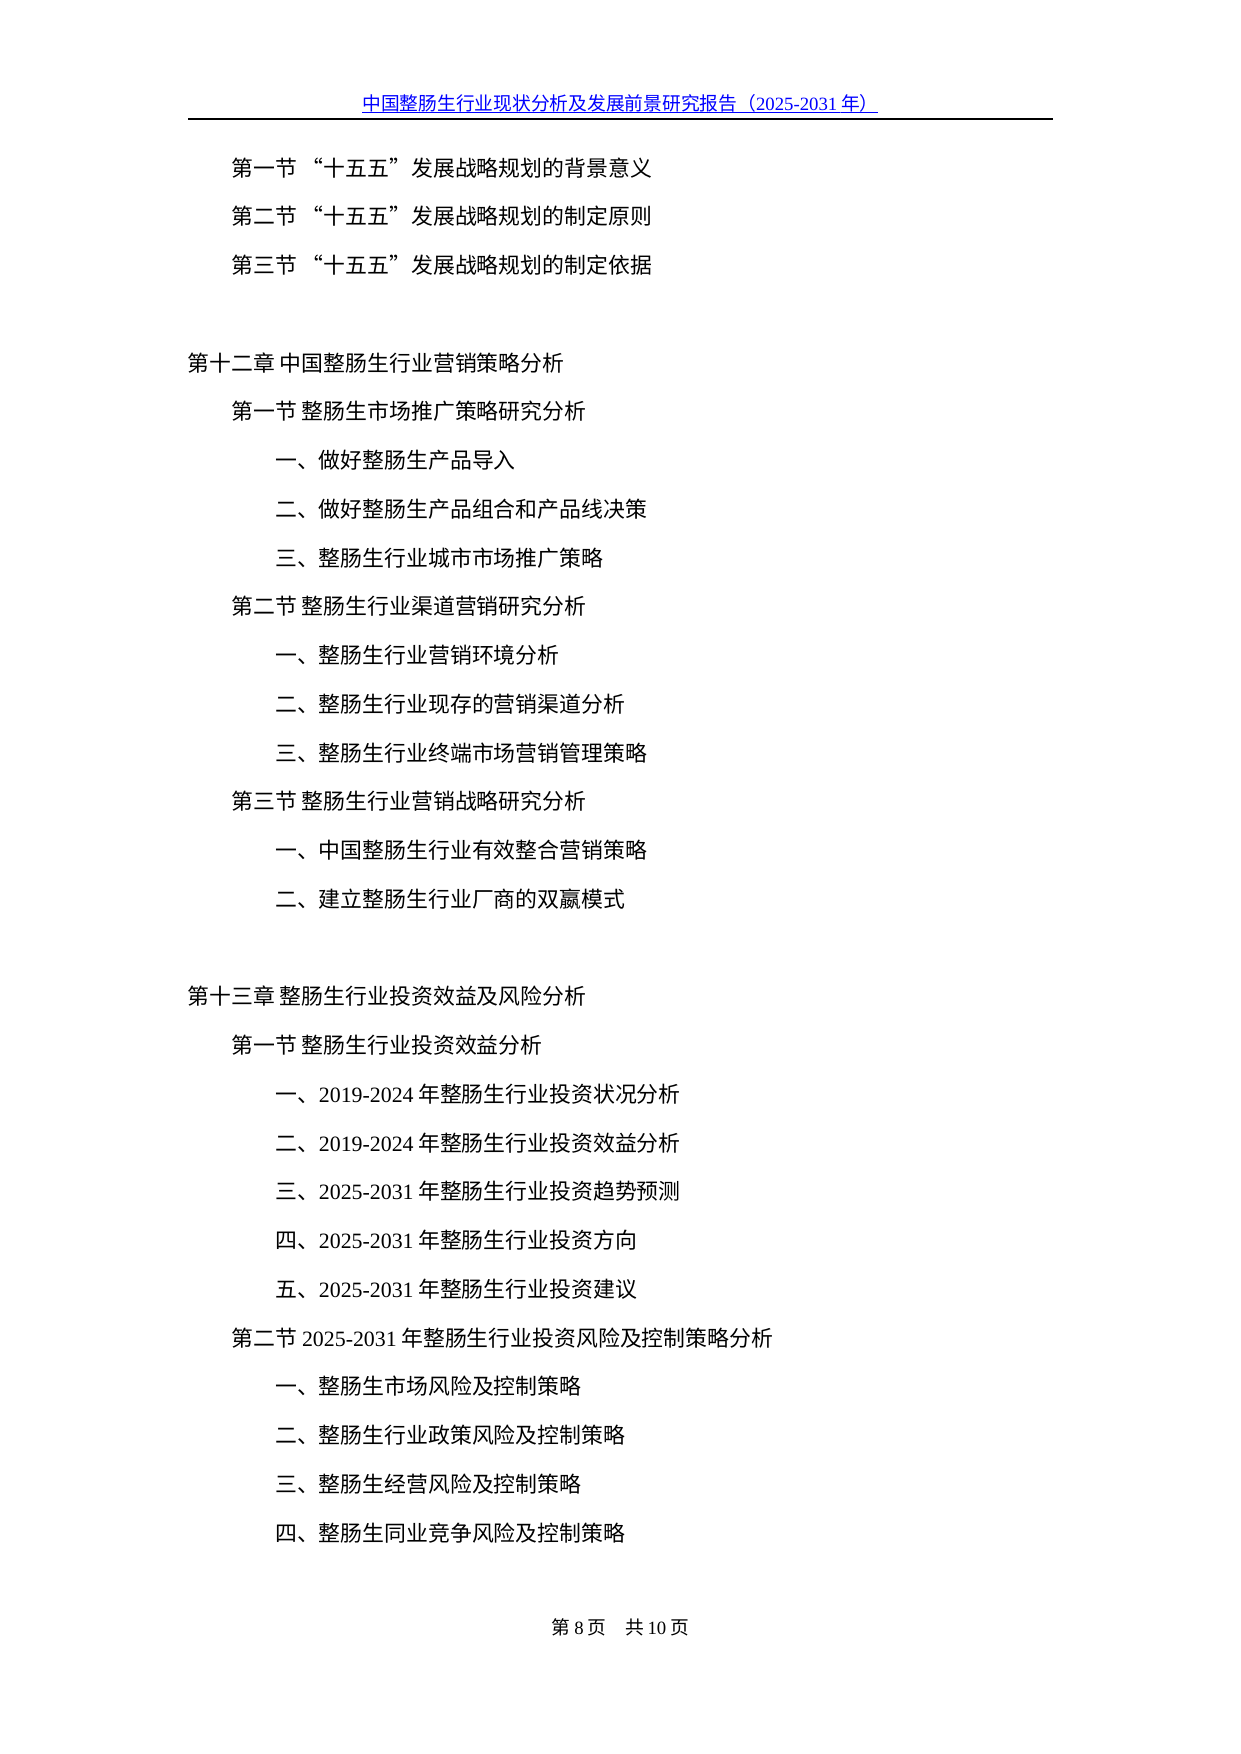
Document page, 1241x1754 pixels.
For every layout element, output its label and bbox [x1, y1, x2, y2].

text [187, 150, 1053, 1548]
